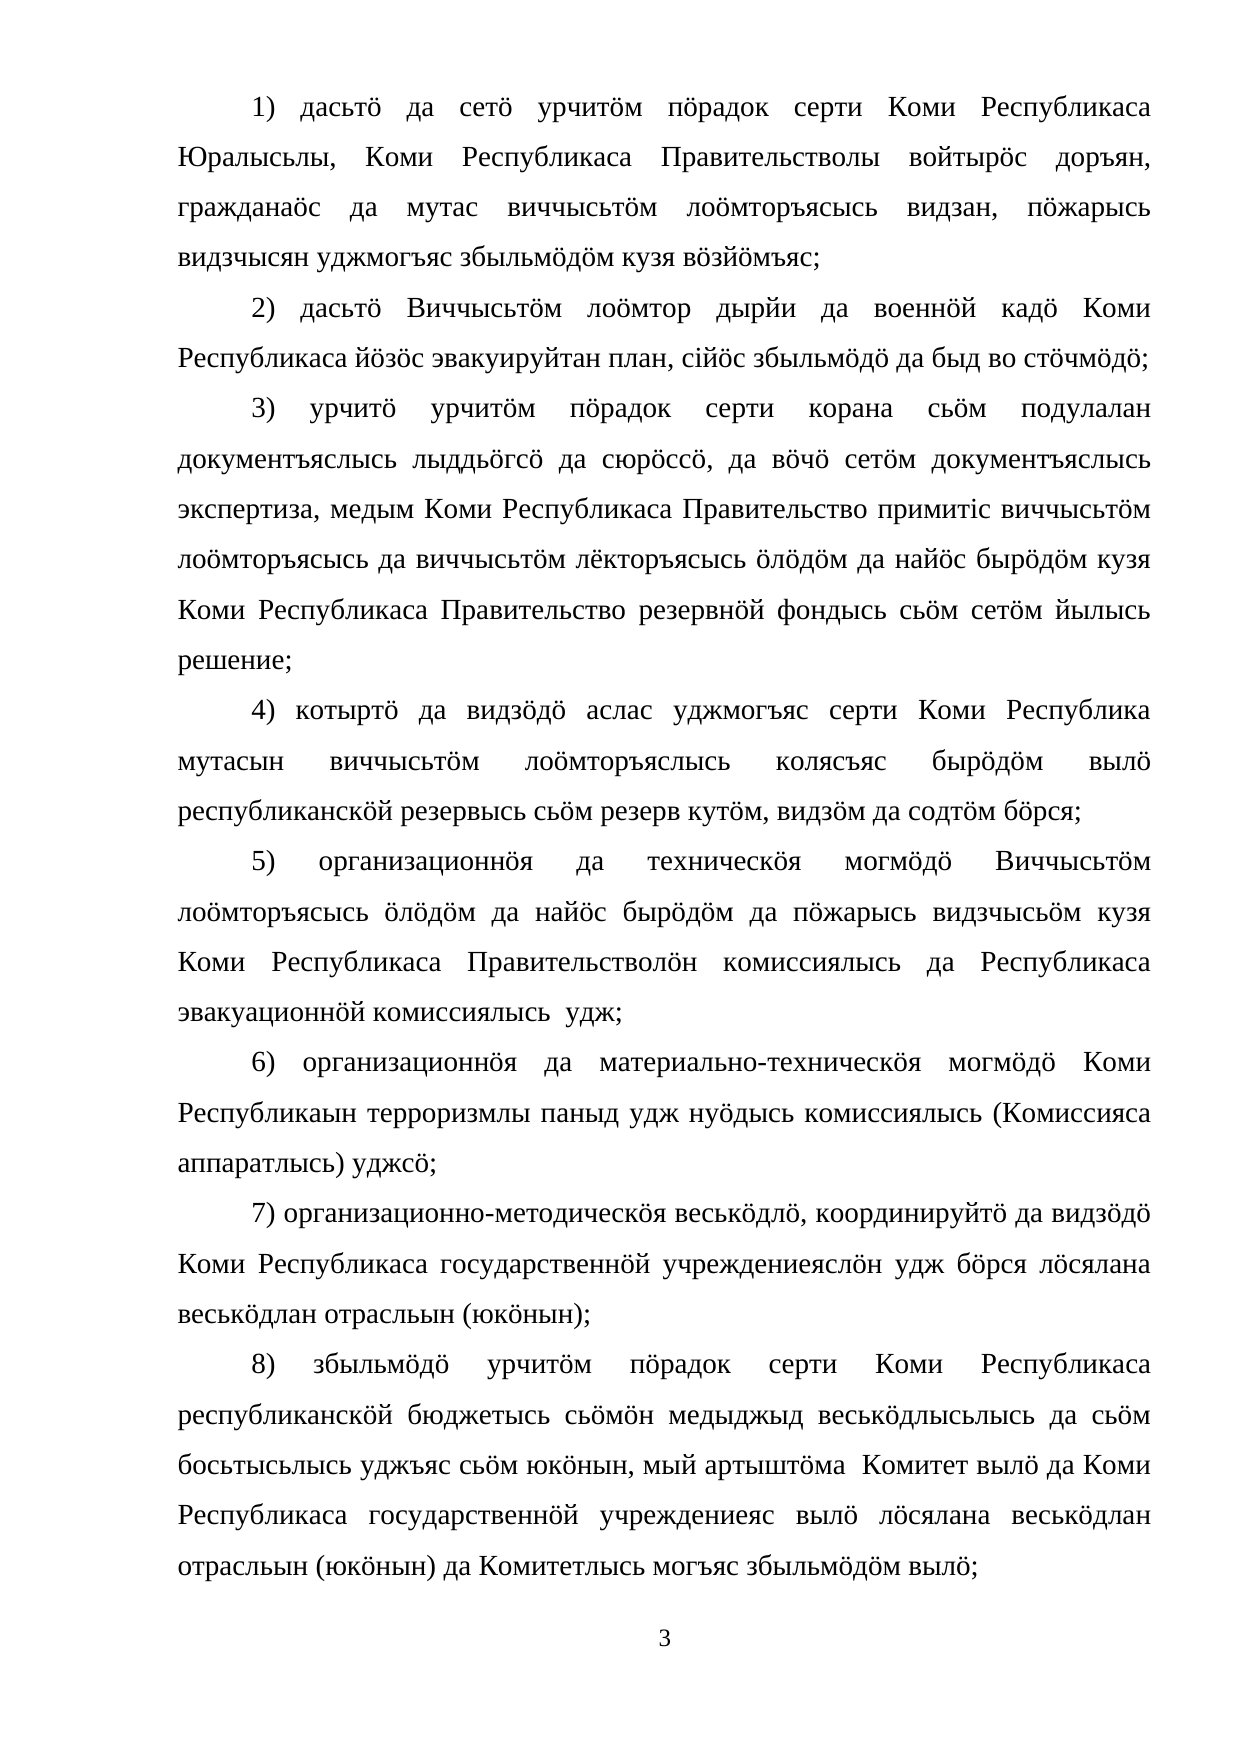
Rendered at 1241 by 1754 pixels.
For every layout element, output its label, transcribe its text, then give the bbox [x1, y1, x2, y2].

text 1) дасьтö да сетö урчитöм пöрадок серти Коми Республикаса Юралысьлы, Коми Республикаса Правительстволы войтырöс доръян, гражданаöс да мутас виччысьтöм лоöмторъясысь видзан, пöжарысь видзчысян уджмогъяс збыльмöдöм кузя вöзйöмъяс; [177, 89, 1152, 273]
text 7) организационно-методическöя веськöдлö, координируйтö да видзöдö Коми Республикаса государственнöй учреждениеяслöн удж бöрся лöсялана веськöдлан отрасльын (юкöнын); [177, 1196, 1152, 1330]
text 5) организационнöя да техническöя могмöдö Виччысьтöм лоöмторъясысь öлöдöм да найöс бырöдöм да пöжарысь видзчысьöм кузя Коми Республикаса Правительстволöн комиссиялысь да Республикаса эвакуационнöй комиссиялысь удж; [177, 843, 1152, 1028]
text 6) организационнöя да материально-техническöя могмöдö Коми Республикаын терроризмлы паныд удж нуöдысь комиссиялысь (Комиссияса аппаратлысь) уджсö; [177, 1044, 1152, 1179]
text 4) котыртö да видзöдö аслас уджмогъяс серти Коми Республика мутасын виччысьтöм лоöмторъяслысь колясъяс бырöдöм вылö республиканскöй резервысь сьöм резерв кутöм, видзöм да содтöм бöрся; [177, 692, 1152, 827]
text 8) збыльмöдö урчитöм пöрадок серти Коми Республикаса республиканскöй бюджетысь сьöмöн медыджыд веськöдлысьлысь да сьöм босьтысьлысь уджъяс сьöм юкöнын, мый артыштöма Комитет вылö да Коми Республикаса государственнöй учреждениеяс вылö лöсялана веськöдлан отрасльын (юкöнын) да Комитетлысь могъяс збыльмöдöм вылö; [177, 1346, 1152, 1581]
text 2) дасьтö Виччысьтöм лоöмтор дырйи да военнöй кадö Коми Республикаса йöзöс эвакуируйтан план, сiйöс збыльмöдö да быд во стöчмöдö; [177, 290, 1152, 374]
text 3) урчитö урчитöм пöрадок серти корана сьöм подулалан документъяслысь лыддьöгсö да сюрöссö, да вöчö сетöм документъяслысь экспертиза, медым Коми Республикаса Правительство примитiс виччысьтöм лоöмторъясысь да виччысьтöм лёкторъясысь öлöдöм да найöс бырöдöм кузя Коми Республикаса Правительство резервнöй фондысь сьöм сетöм йылысь решение; [177, 391, 1152, 676]
